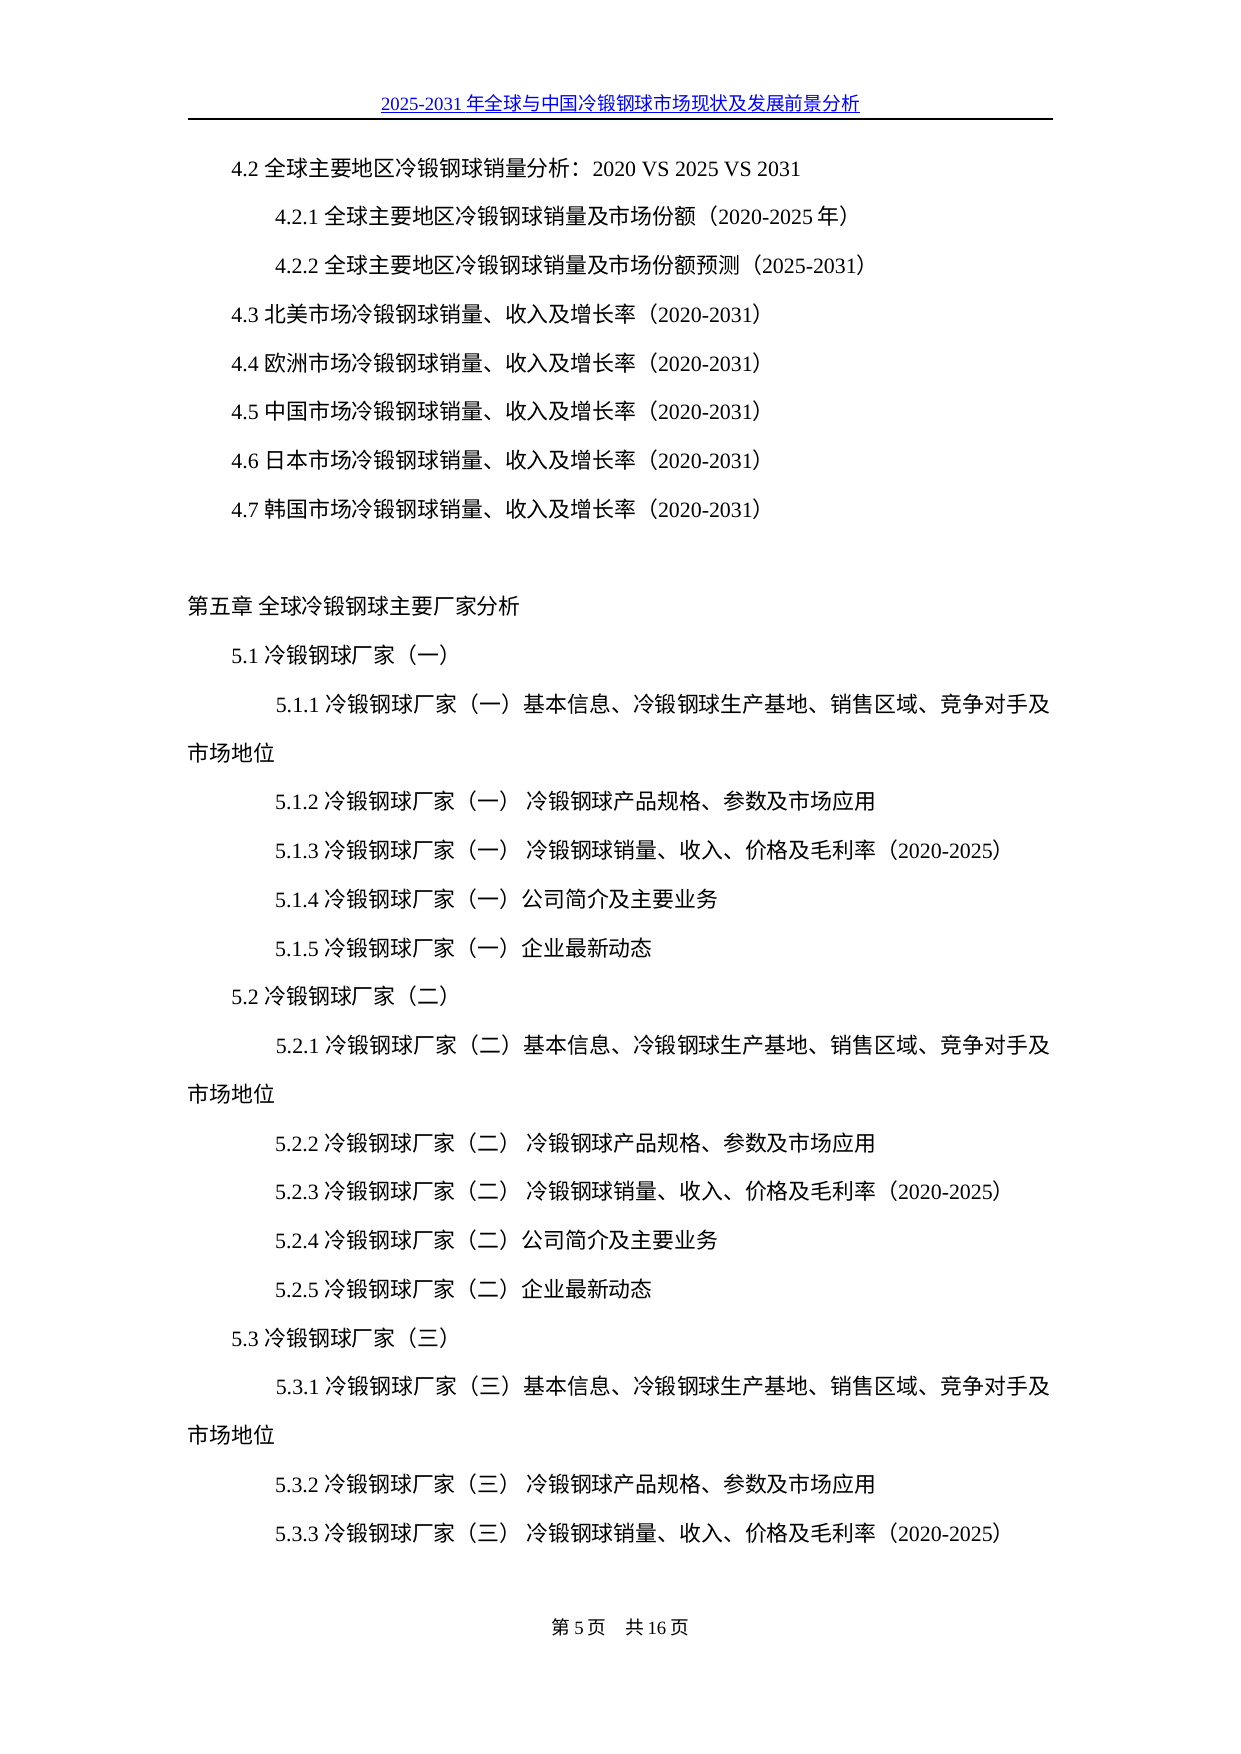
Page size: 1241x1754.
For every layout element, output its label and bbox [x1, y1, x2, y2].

text [187, 150, 1053, 1548]
